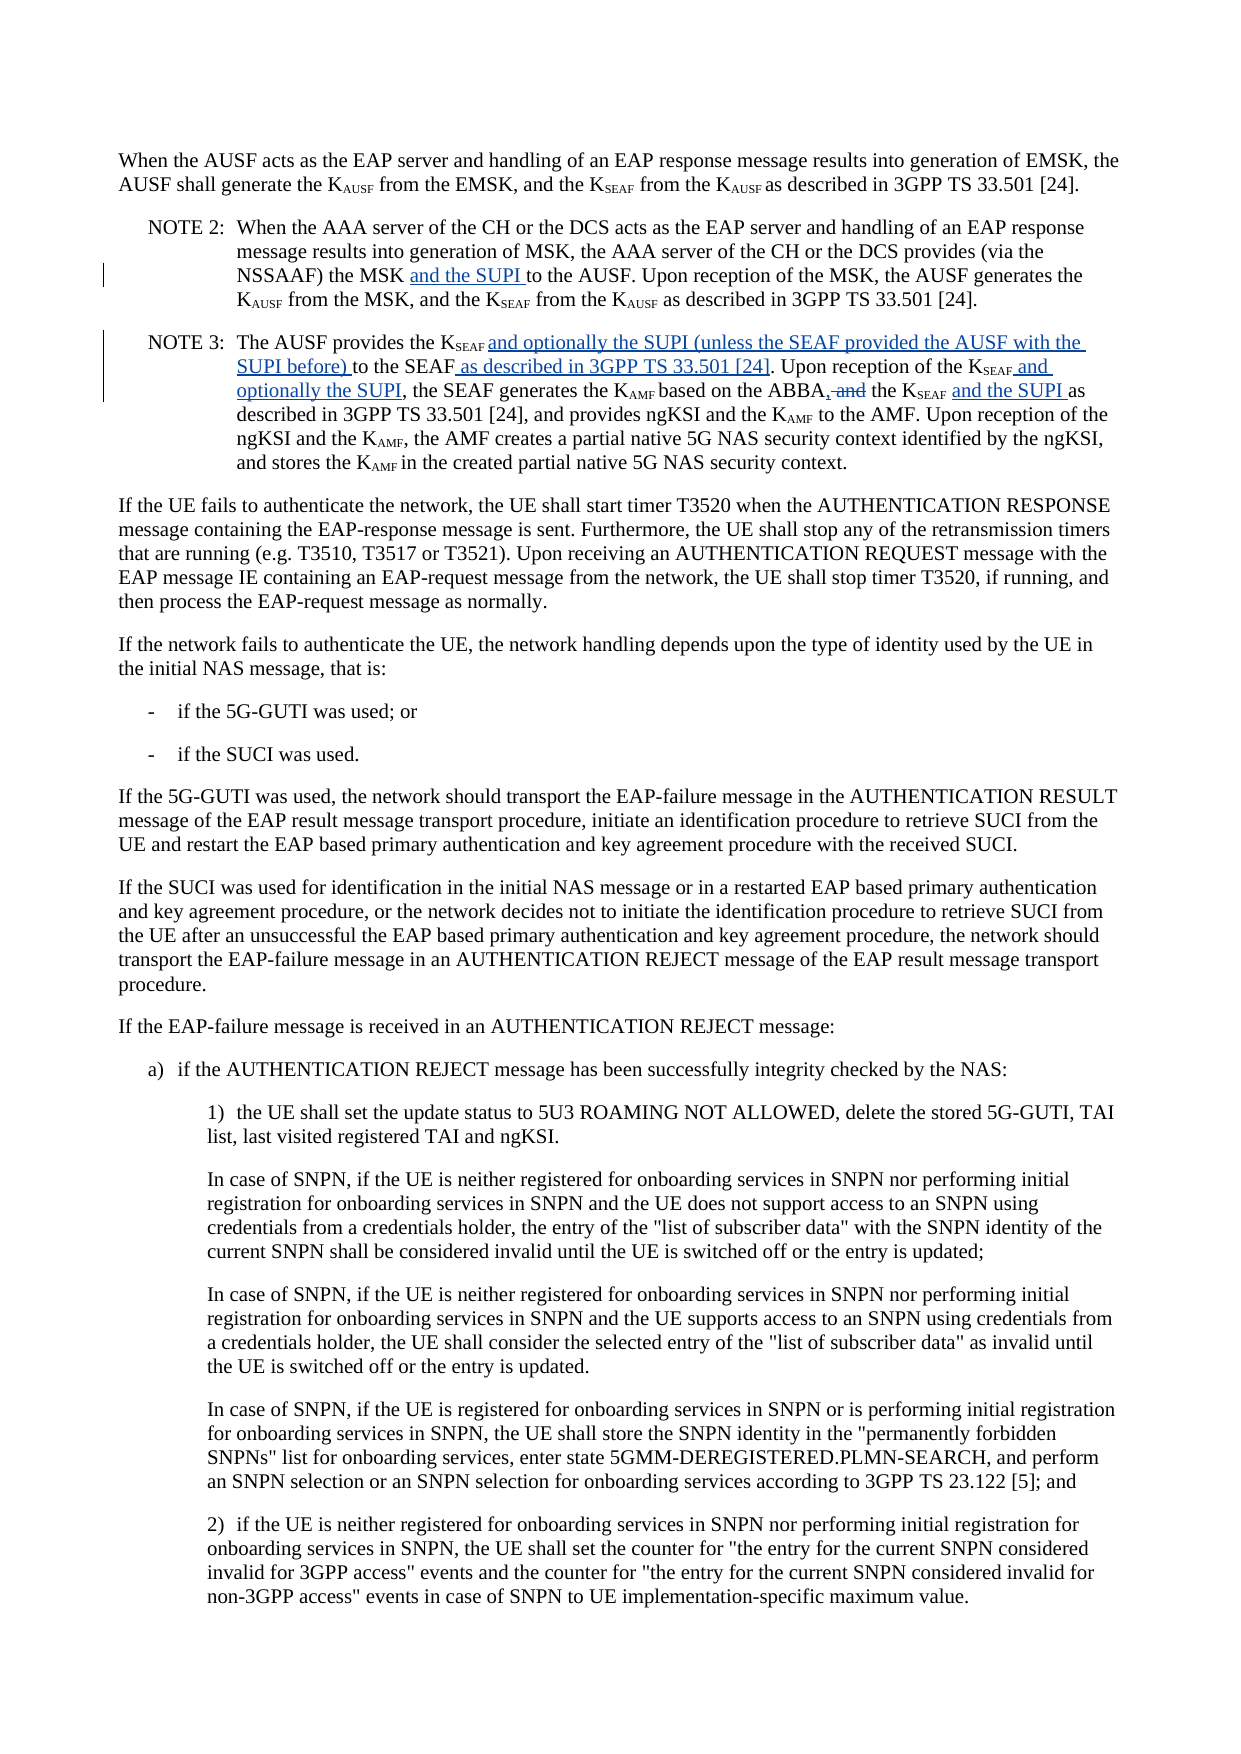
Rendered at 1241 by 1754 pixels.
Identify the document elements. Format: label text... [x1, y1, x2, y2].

text 2) if the UE is neither registered for onboarding services in SNPN nor performing initial registration for onboarding services in SNPN, the UE shall set the counter for "the entry for the current SNPN considered invalid for 3GPP access" events and the counter for "the entry for the current SNPN considered invalid for non-3GPP access" events in case of SNPN to UE implementation-specific maximum value. [207, 1512, 1122, 1608]
text If the network fails to authenticate the UE, the network handling depends upon the type of identity used by the UE in the initial NAS message, that is: [118, 632, 1122, 680]
text If the 5G-GUTI was used, the network should transport the EAP-failure message in the AUTHENTICATION RESULT message of the EAP result message transport procedure, initiate an identification procedure to retrieve SUCI from the UE and restart the EAP based primary authentication and key agreement procedure with the received SUCI. [118, 784, 1122, 856]
text If the SUCI was used for identification in the initial NAS message or in a restarted EAP based primary authentication and key agreement procedure, or the network decides not to initiate the identification procedure to retrieve SUCI from the UE after an unsuccessful the EAP based primary authentication and key agreement procedure, the network should transport the EAP-failure message in an AUTHENTICATION REJECT message of the EAP result message transport procedure. [118, 875, 1122, 996]
text If the UE fails to authenticate the network, the UE shall start timer T3520 when the AUTHENTICATION RESPONSE message containing the EAP-response message is sent. Furthermore, the UE shall stop any of the retransmission timers that are running (e.g. T3510, T3517 or T3521). Upon receiving an AUTHENTICATION REQUEST message with the EAP message IE containing an EAP-request message from the network, the UE shall stop timer T3520, if running, and then process the EAP-request message as normally. [118, 493, 1122, 613]
text - if the 5G-GUTI was used; or [148, 699, 1122, 723]
text - if the SUCI was used. [148, 741, 1122, 766]
text NOTE 3: The AUSF provides the KSEAF to the SEAF. Upon reception of the KSEAF, the SEAF generates the KAMF based on the ABBA the KSEAF as described in 3GPP TS 33.501 [24], and provides ngKSI and the KAMF to the AMF. Upon reception of the ngKSI and the KAMF, the AMF creates a partial native 5G NAS security context identified by the ngKSI, and stores the KAMF in the created partial native 5G NAS security context. [148, 329, 1122, 474]
text When the AUSF acts as the EAP server and handling of an EAP response message results into generation of EMSK, the AUSF shall generate the KAUSF from the EMSK, and the KSEAF from the KAUSF as described in 3GPP TS 33.501 [24]. [118, 148, 1122, 196]
text 1) the UE shall set the update status to 5U3 ROAMING NOT ALLOWED, delete the stored 5G-GUTI, TAI list, last visited registered TAI and ngKSI. [207, 1100, 1122, 1148]
text a) if the AUTHENTICATION REJECT message has been successfully integrity checked by the NAS: [148, 1057, 1122, 1081]
text If the EAP-failure message is received in an AUTHENTICATION REJECT message: [118, 1014, 1122, 1038]
text NOTE 2: When the AAA server of the CH or the DCS acts as the EAP server and handling of an EAP response message results into generation of MSK, the AAA server of the CH or the DCS provides (via the NSSAAF) the MSK to the AUSF. Upon reception of the MSK, the AUSF generates the KAUSF from the MSK, and the KSEAF from the KAUSF as described in 3GPP TS 33.501 [24]. [148, 214, 1122, 311]
text In case of SNPN, if the UE is neither registered for onboarding services in SNPN nor performing initial registration for onboarding services in SNPN and the UE does not support access to an SNPN using credentials from a credentials holder, the entry of the "list of subscriber data" with the SNPN identity of the current SNPN shall be considered invalid until the UE is switched off or the entry is updated; [207, 1167, 1122, 1263]
text In case of SNPN, if the UE is neither registered for onboarding services in SNPN nor performing initial registration for onboarding services in SNPN and the UE supports access to an SNPN using credentials from a credentials holder, the UE shall consider the selected entry of the "list of subscriber data" as invalid until the UE is switched off or the entry is updated. [207, 1282, 1122, 1378]
text In case of SNPN, if the UE is registered for onboarding services in SNPN or is performing initial registration for onboarding services in SNPN, the UE shall store the SNPN identity in the "permanently forbidden SNPNs" list for onboarding services, enter state 5GMM-DEREGISTERED.PLMN-SEARCH, and perform an SNPN selection or an SNPN selection for onboarding services according to 3GPP TS 23.122 [5]; and [207, 1397, 1122, 1493]
